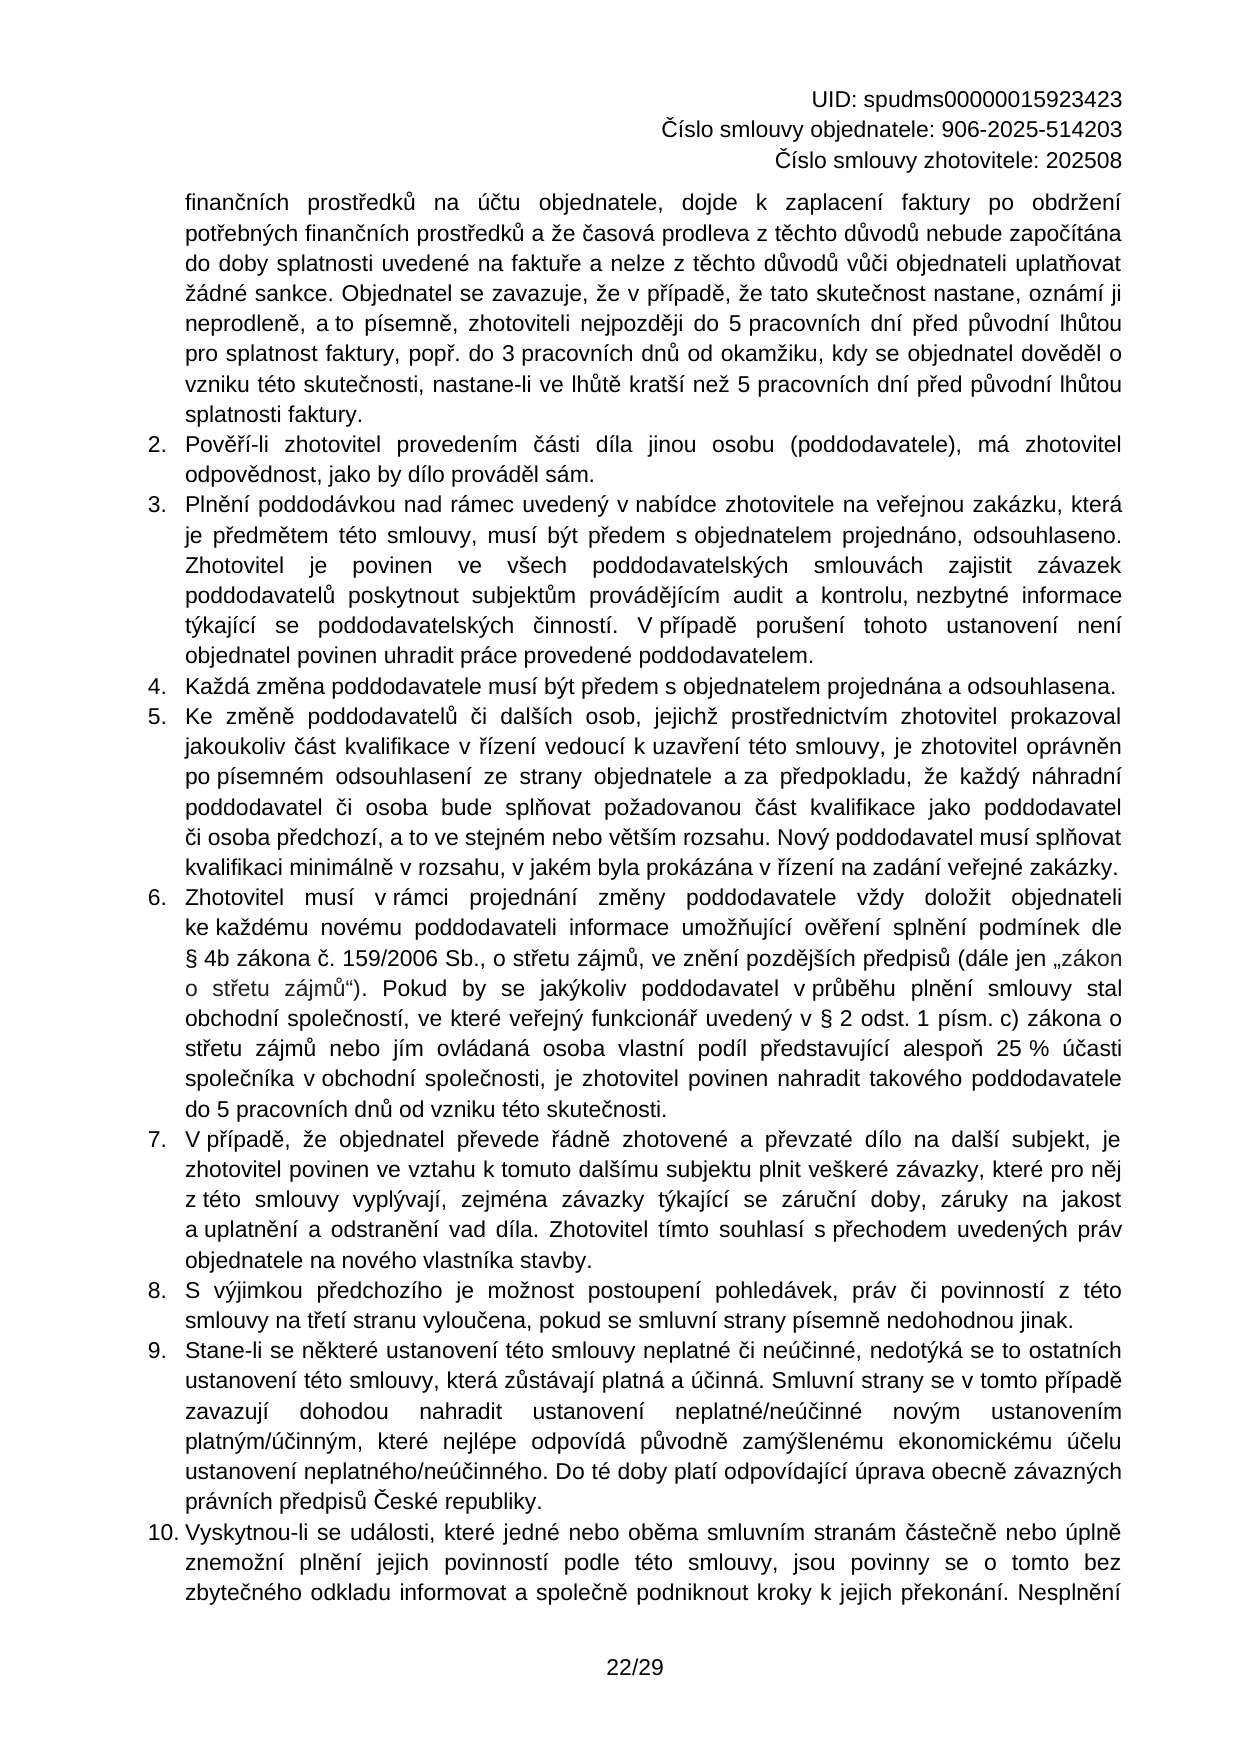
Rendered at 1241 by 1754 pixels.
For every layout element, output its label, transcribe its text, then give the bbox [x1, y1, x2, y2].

list Ke změně poddodavatelů či dalších osob, jejichž prostřednictvím zhotovitel prokazoval jakoukoliv část kvalifikace v řízení vedoucí k uzavření této smlouvy, je zhotovitel oprávněn po písemném odsouhlasení ze strany objednatele a za předpokladu, že každý náhradní poddodavatel či osoba bude splňovat požadovanou část kvalifikace jako poddodavatel či osoba předchozí, a to ve stejném nebo větším rozsahu. Nový poddodavatel musí splňovat kvalifikaci minimálně v rozsahu, v jakém byla prokázána v řízení na zadání veřejné zakázky. [148, 703, 1122, 880]
list Pověří-li zhotovitel provedením části díla jinou osobu (poddodavatele), má zhotovitel odpovědnost, jako by dílo prováděl sám. [148, 431, 1122, 488]
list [148, 189, 1122, 427]
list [148, 1518, 1122, 1605]
list S výjimkou předchozího je možnost postoupení pohledávek, práv či povinností z této smlouvy na třetí stranu vyloučena, pokud se smluvní strany písemně nedohodnou jinak. [148, 1277, 1122, 1333]
list Každá změna poddodavatele musí být předem s objednatelem projednána a odsouhlasena. [148, 673, 1122, 699]
list Zhotovitel musí v rámci projednání změny poddodavatele vždy doložit objednateli ke každému novému poddodavateli informace umožňující ověření splnění podmínek dle § 4b zákona č. 159/2006 Sb., o střetu zájmů, ve znění pozdějších předpisů (dále jen „zákon o střetu zájmů“). Pokud by se jakýkoliv poddodavatel v průběhu plnění smlouvy stal obchodní společností, ve které veřejný funkcionář uvedený v § 2 odst. 1 písm. c) zákona o střetu zájmů nebo jím ovládaná osoba vlastní podíl představující alespoň 25 % účasti společníka v obchodní společnosti, je zhotovitel povinen nahradit takového poddodavatele do 5 pracovních dnů od vzniku této skutečnosti. [148, 884, 1122, 1122]
list Plnění poddodávkou nad rámec uvedený v nabídce zhotovitele na veřejnou zakázku, která je předmětem této smlouvy, musí být předem s objednatelem projednáno, odsouhlaseno. Zhotovitel je povinen ve všech poddodavatelských smlouvách zajistit závazek poddodavatelů poskytnout subjektům provádějícím audit a kontrolu, nezbytné informace týkající se poddodavatelských činností. V případě porušení tohoto ustanovení není objednatel povinen uhradit práce provedené poddodavatelem. [148, 491, 1122, 669]
list Stane-li se některé ustanovení této smlouvy neplatné či neúčinné, nedotýká se to ostatních ustanovení této smlouvy, která zůstávají platná a účinná. Smluvní strany se v tomto případě zavazují dohodou nahradit ustanovení neplatné/neúčinné novým ustanovením platným/účinným, které nejlépe odpovídá původně zamýšlenému ekonomickému účelu ustanovení neplatného/neúčinného. Do té doby platí odpovídající úprava obecně závazných právních předpisů České republiky. [148, 1337, 1122, 1515]
list V případě, že objednatel převede řádně zhotovené a převzaté dílo na další subjekt, je zhotovitel povinen ve vztahu k tomuto dalšímu subjektu plnit veškeré závazky, které pro něj z této smlouvy vyplývají, zejména závazky týkající se záruční doby, záruky na jakost a uplatnění a odstranění vad díla. Zhotovitel tímto souhlasí s přechodem uvedených práv objednatele na nového vlastníka stavby. [148, 1126, 1122, 1273]
